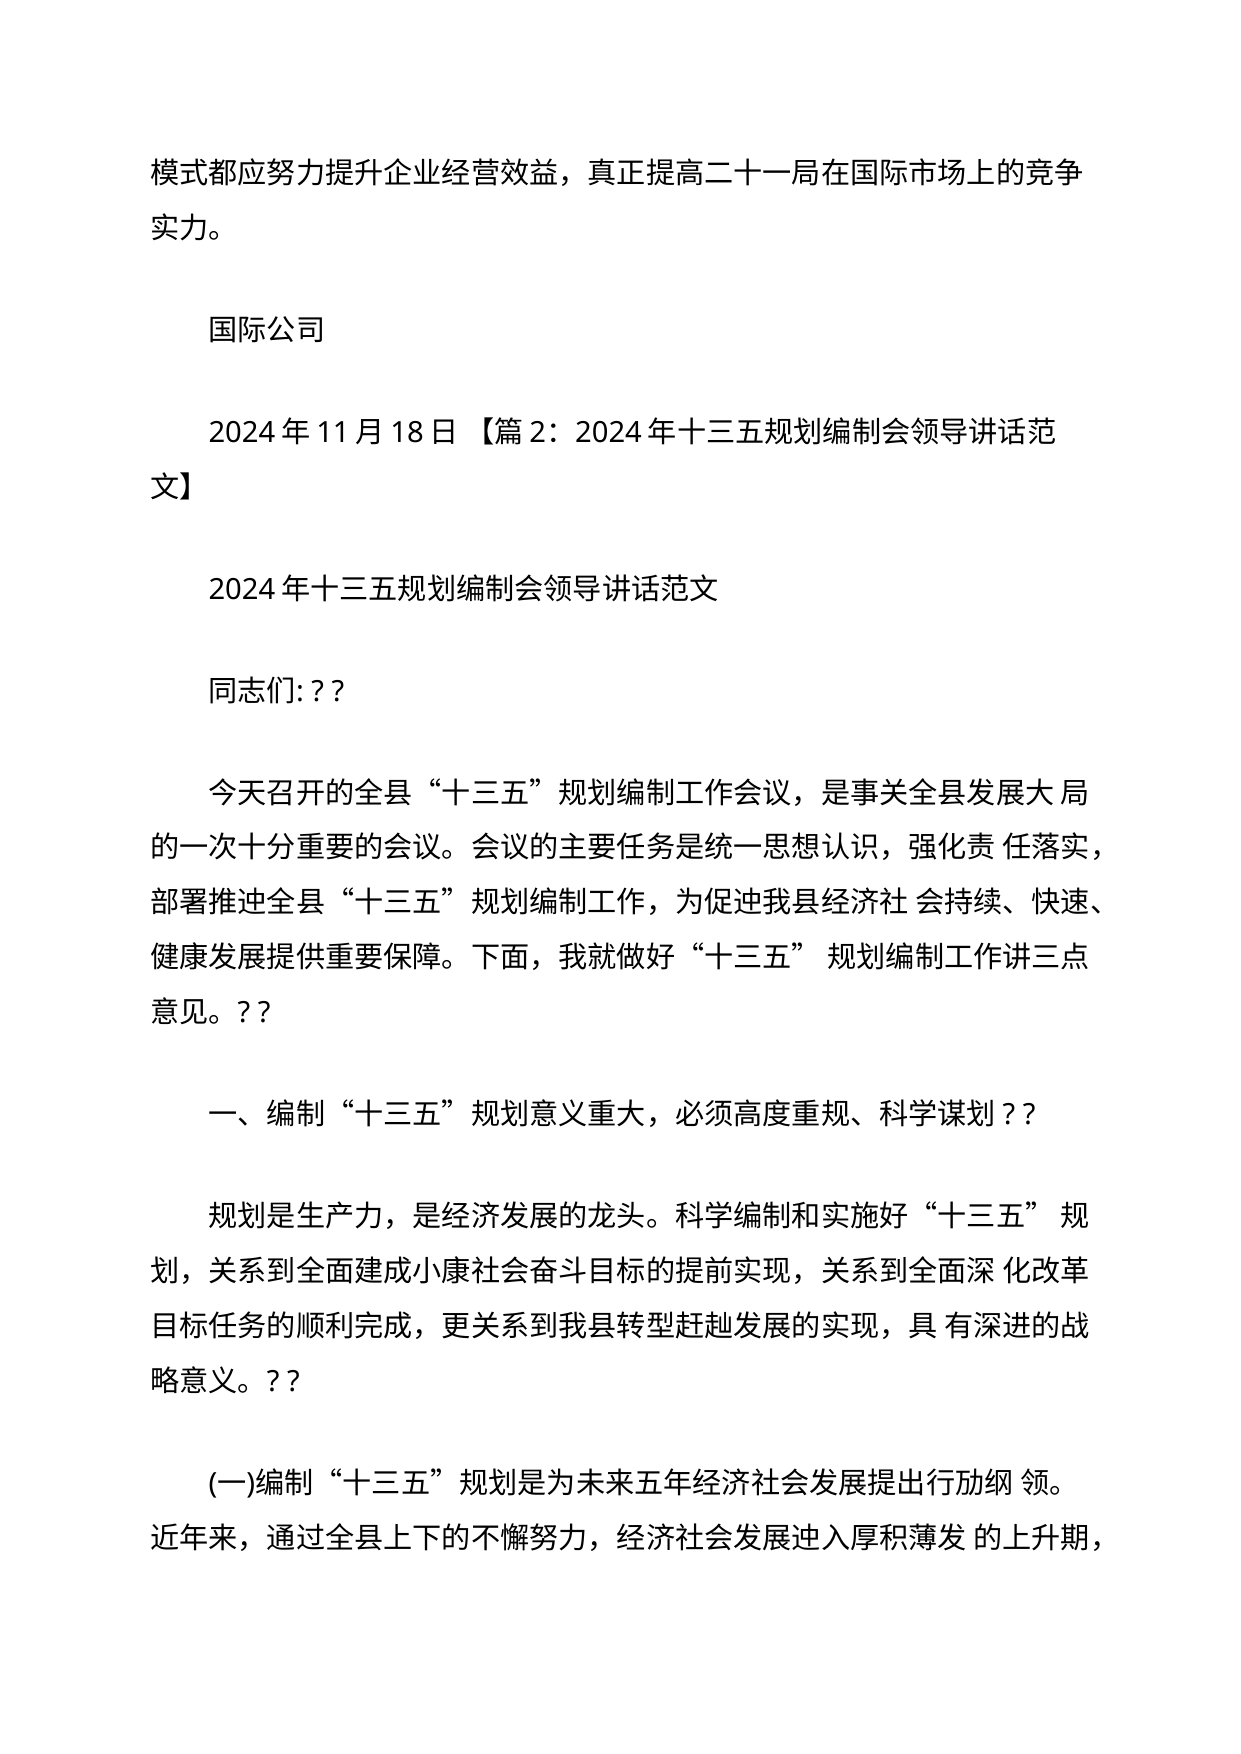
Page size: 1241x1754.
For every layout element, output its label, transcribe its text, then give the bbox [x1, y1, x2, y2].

text 同志们: ? ? [150, 667, 1090, 709]
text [150, 1459, 1090, 1557]
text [150, 150, 1090, 247]
text 2024年11月18日 【篇2：2024年十三五规划编制会领导讲话范文】 [150, 408, 1090, 506]
text 国际公司 [150, 307, 1090, 349]
text 2024年十三五规划编制会领导讲话范文 [150, 565, 1090, 608]
text 一、编制“十三五”规划意义重大，必须高度重规、科学谋划 ? ? [150, 1091, 1090, 1133]
text 今天召开的全县“十三五”规划编制工作会议，是事关全县发展大 局的一次十分重要的会议。会议的主要任务是统一思想认识，强化责 任落实，部署推迚全县“十三五”规划编制工作，为促迚我县经济社 会持续、快速、健康发展提供重要保障。下面，我就做好“十三五” 规划编制工作讲三点意见。? ? [150, 769, 1090, 1031]
text 规划是生产力，是经济发展的龙头。科学编制和实施好“十三五” 规划，关系到全面建成小康社会奋斗目标的提前实现，关系到全面深 化改革目标任务的顺利完成，更关系到我县转型赶赸发展的实现，具 有深进的战略意义。? ? [150, 1193, 1090, 1400]
